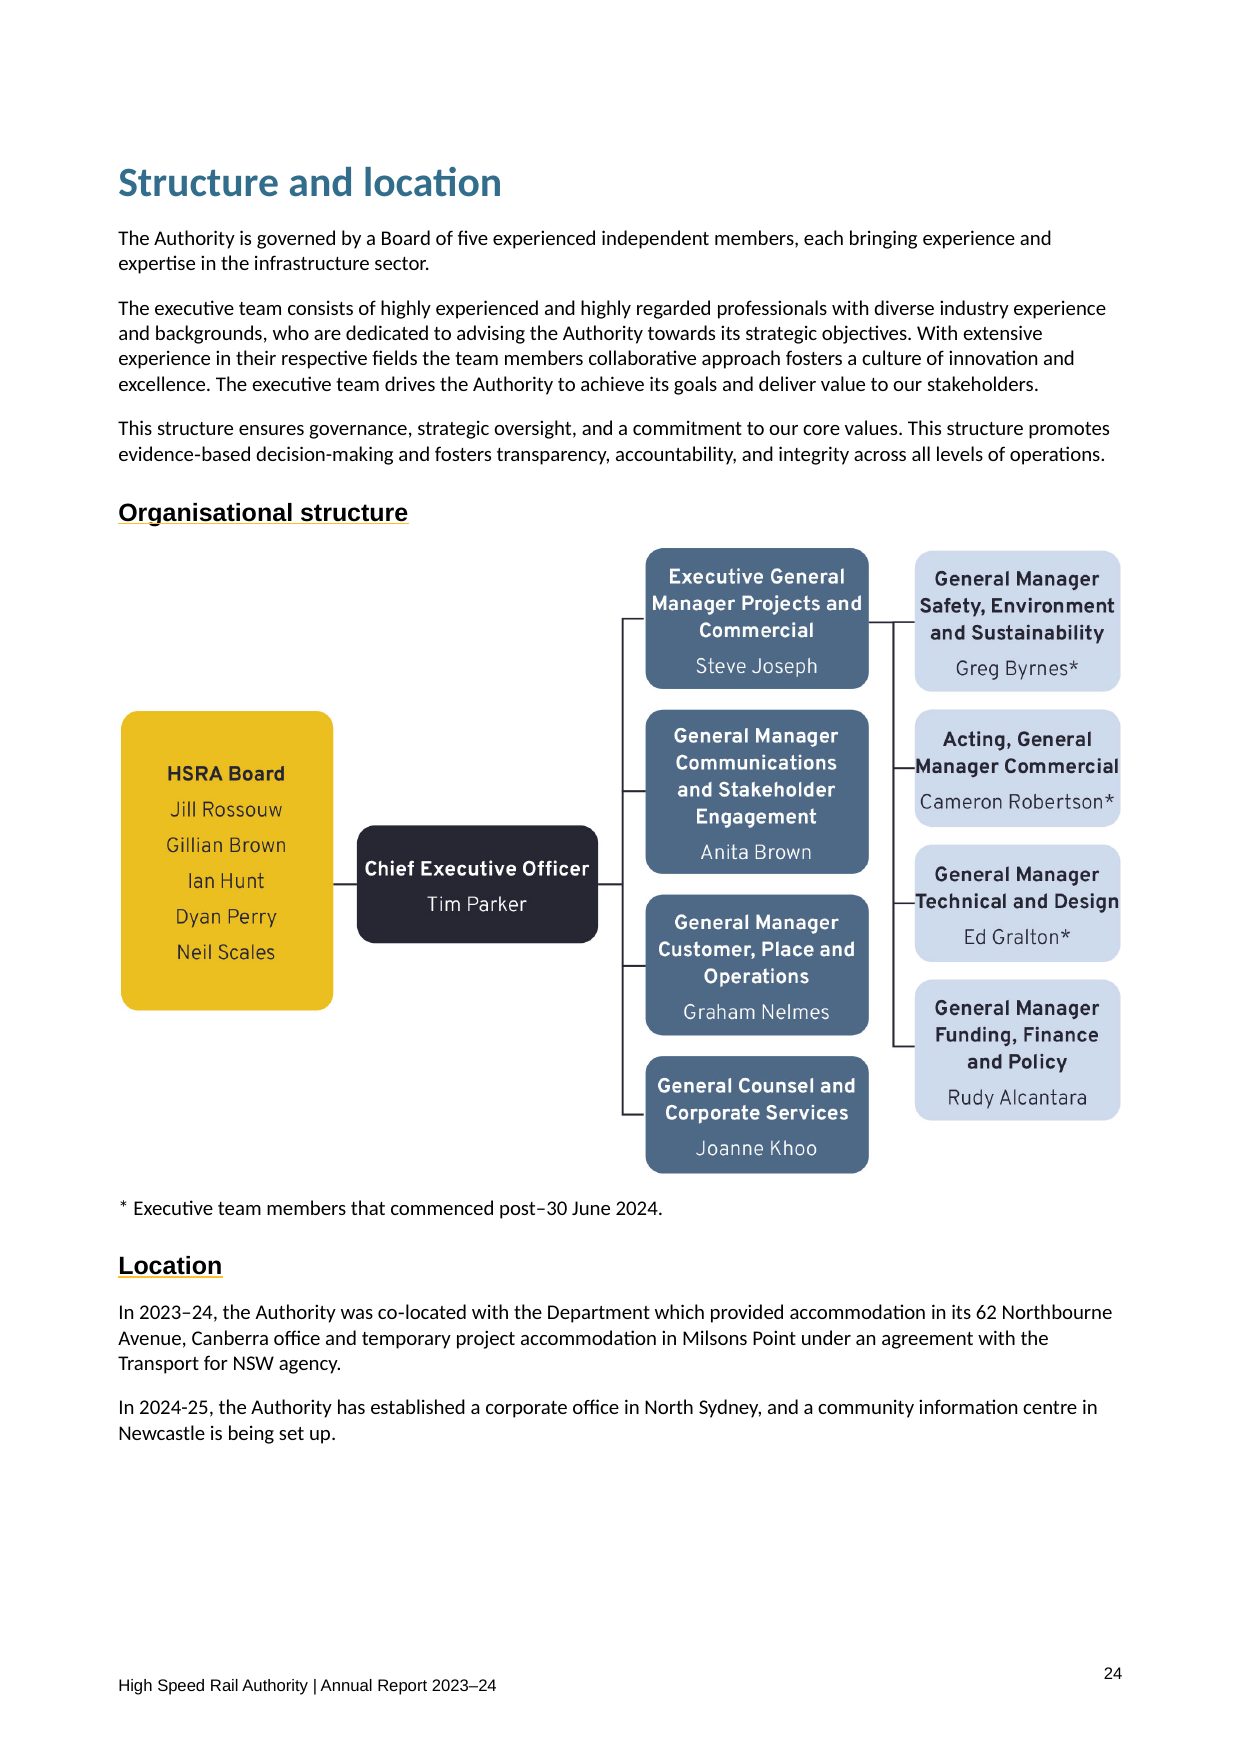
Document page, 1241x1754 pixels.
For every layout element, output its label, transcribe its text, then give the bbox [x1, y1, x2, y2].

subtitle Location [118, 1251, 1122, 1280]
text The executive team consists of highly experienced and highly regarded professionals with diverse industry experience and backgrounds, who are dedicated to advising the Authority towards its strategic objectives. With extensive experience in their respective fields the team members collaborative approach fosters a culture of innovation and excellence. The executive team drives the Authority to achieve its goals and deliver value to our stakeholders. [118, 295, 1122, 396]
subtitle Organisational structure [118, 498, 1122, 526]
text This structure ensures governance, strategic oversight, and a commitment to our core values. This structure promotes evidence‑based decision-making and fosters transparency, accountability, and integrity across all levels of operations. [118, 415, 1122, 466]
picture [118, 545, 1123, 1176]
subtitle Structure and location [118, 156, 1122, 206]
text In 2023–24, the Authority was co‑located with the Department which provided accommodation in its 62 Northbourne Avenue, Canberra office and temporary project accommodation in Milsons Point under an agreement with the Transport for NSW agency. [118, 1299, 1122, 1376]
text In 2024-25, the Authority has established a corporate office in North Sydney, and a community information centre in Newcastle is being set up. [118, 1394, 1122, 1445]
text The Authority is governed by a Board of five experienced independent members, each bringing experience and expertise in the infrastructure sector. [118, 225, 1122, 276]
text * Executive team members that commenced post–30 June 2024. [118, 1195, 1122, 1220]
